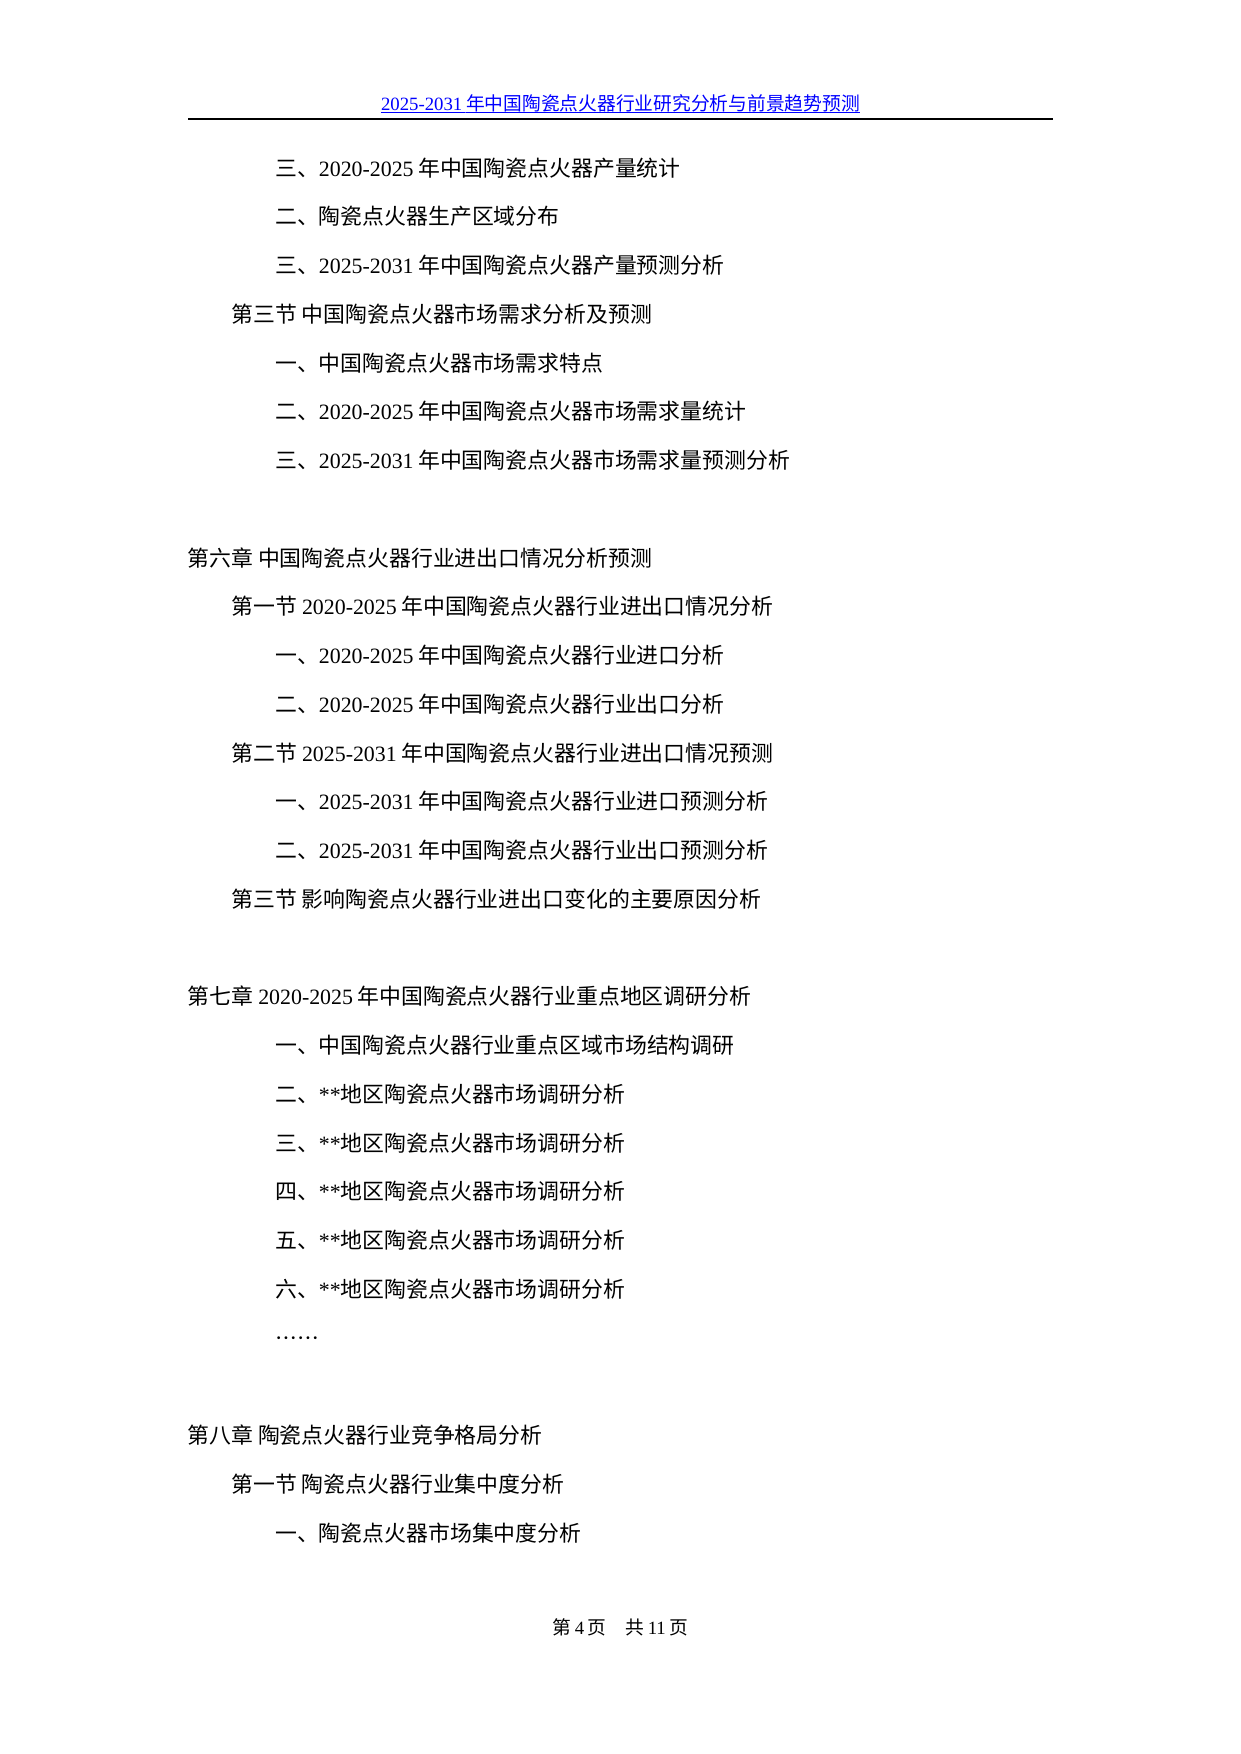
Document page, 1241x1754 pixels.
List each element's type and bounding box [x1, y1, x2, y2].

text [187, 150, 1053, 1548]
